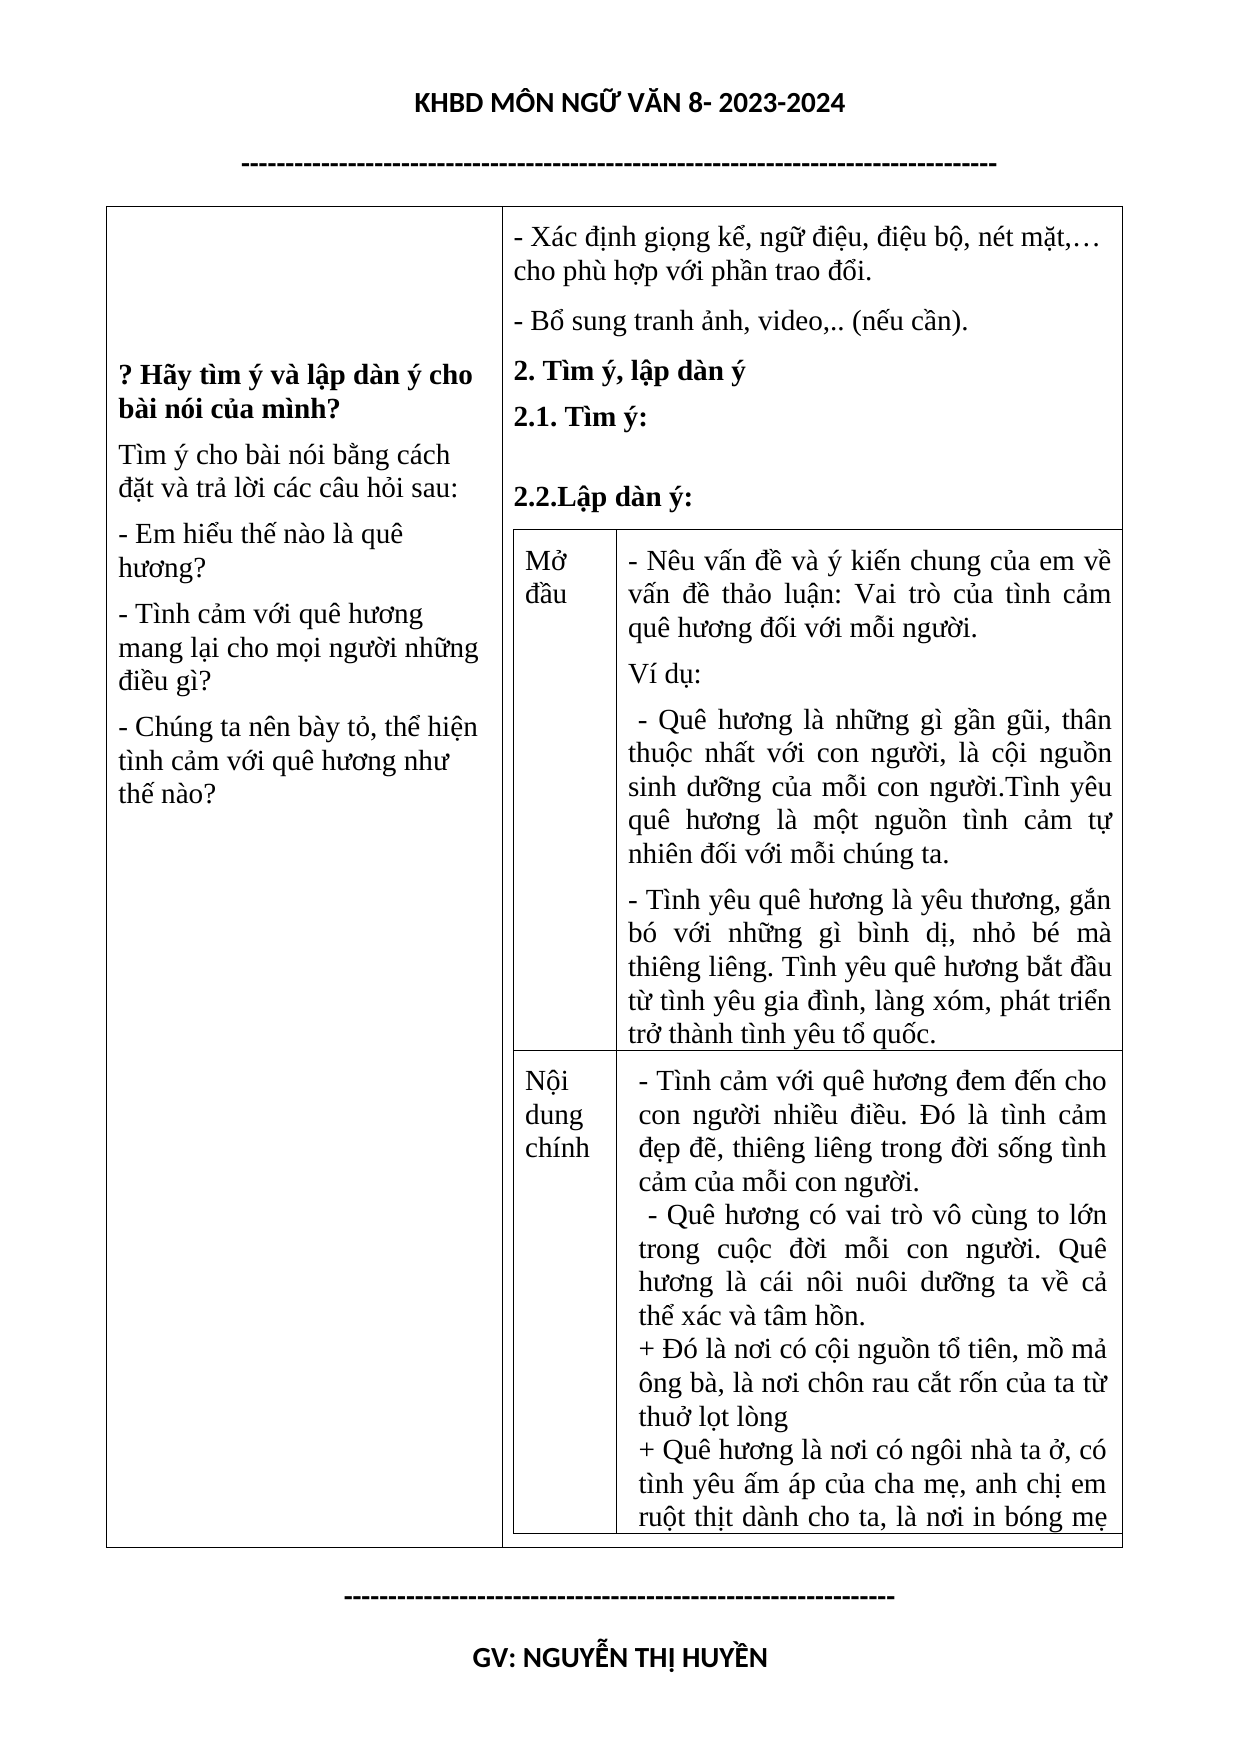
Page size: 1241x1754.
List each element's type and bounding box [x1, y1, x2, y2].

table_cell [503, 207, 1122, 1547]
table_cell [107, 207, 502, 1547]
